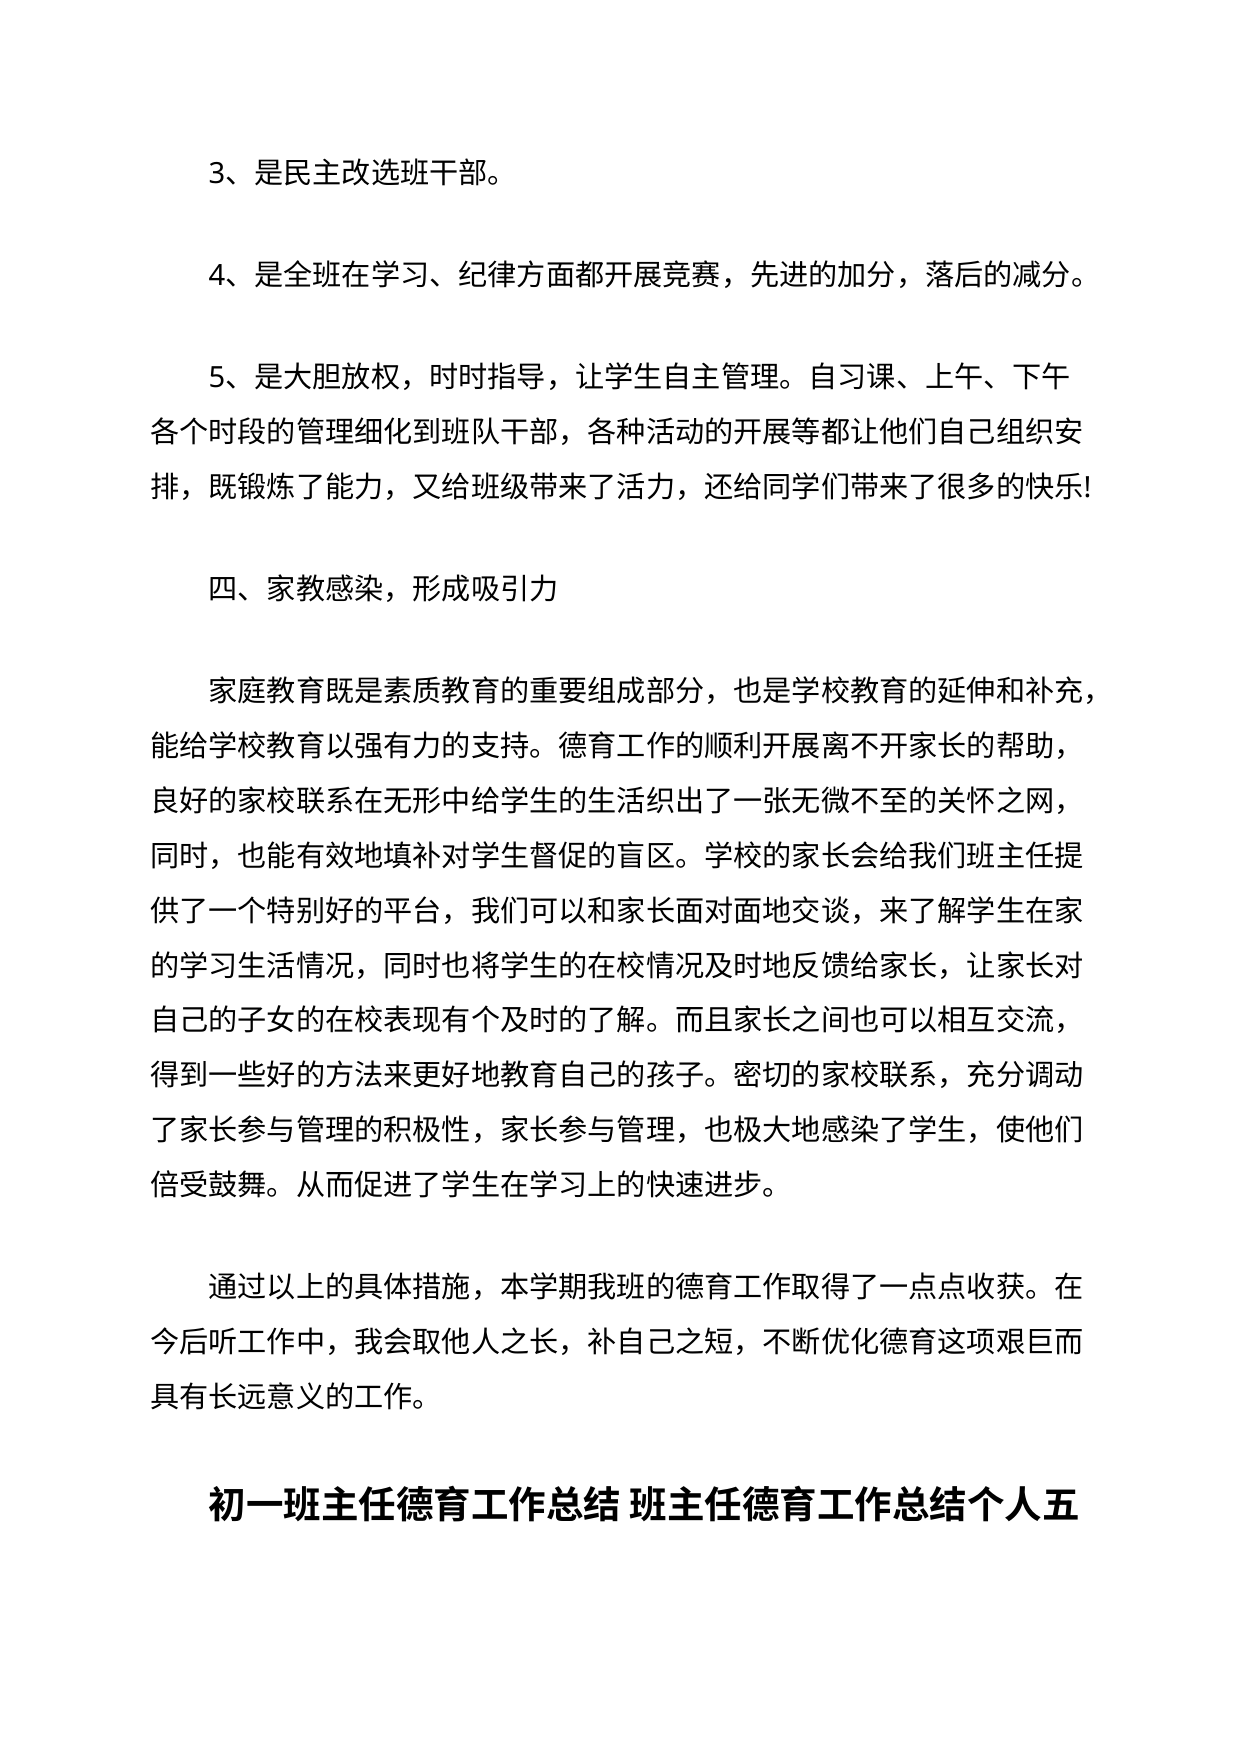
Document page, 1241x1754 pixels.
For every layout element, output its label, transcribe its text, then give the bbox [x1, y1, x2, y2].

text 四、家教感染，形成吸引力 [150, 566, 1090, 608]
text 5、是大胆放权，时时指导，让学生自主管理。自习课、上午、下午各个时段的管理细化到班队干部，各种活动的开展等都让他们自己组织安排，既锻炼了能力，又给班级带来了活力，还给同学们带来了很多的快乐! [150, 354, 1090, 506]
text 初一班主任德育工作总结 班主任德育工作总结个人五 [150, 1475, 1090, 1529]
text 3、是民主改选班干部。 [150, 150, 1090, 192]
text 4、是全班在学习、纪律方面都开展竞赛，先进的加分，落后的减分。 [150, 252, 1090, 294]
text 家庭教育既是素质教育的重要组成部分，也是学校教育的延伸和补充，能给学校教育以强有力的支持。德育工作的顺利开展离不开家长的帮助，良好的家校联系在无形中给学生的生活织出了一张无微不至的关怀之网，同时，也能有效地填补对学生督促的盲区。学校的家长会给我们班主任提供了一个特别好的平台，我们可以和家长面对面地交谈，来了解学生在家的学习生活情况，同时也将学生的在校情况及时地反馈给家长，让家长对自己的子女的在校表现有个及时的了解。而且家长之间也可以相互交流，得到一些好的方法来更好地教育自己的孩子。密切的家校联系，充分调动了家长参与管理的积极性，家长参与管理，也极大地感染了学生，使他们倍受鼓舞。从而促进了学生在学习上的快速进步。 [150, 668, 1090, 1204]
text 通过以上的具体措施，本学期我班的德育工作取得了一点点收获。在今后听工作中，我会取他人之长，补自己之短，不断优化德育这项艰巨而具有长远意义的工作。 [150, 1263, 1090, 1416]
